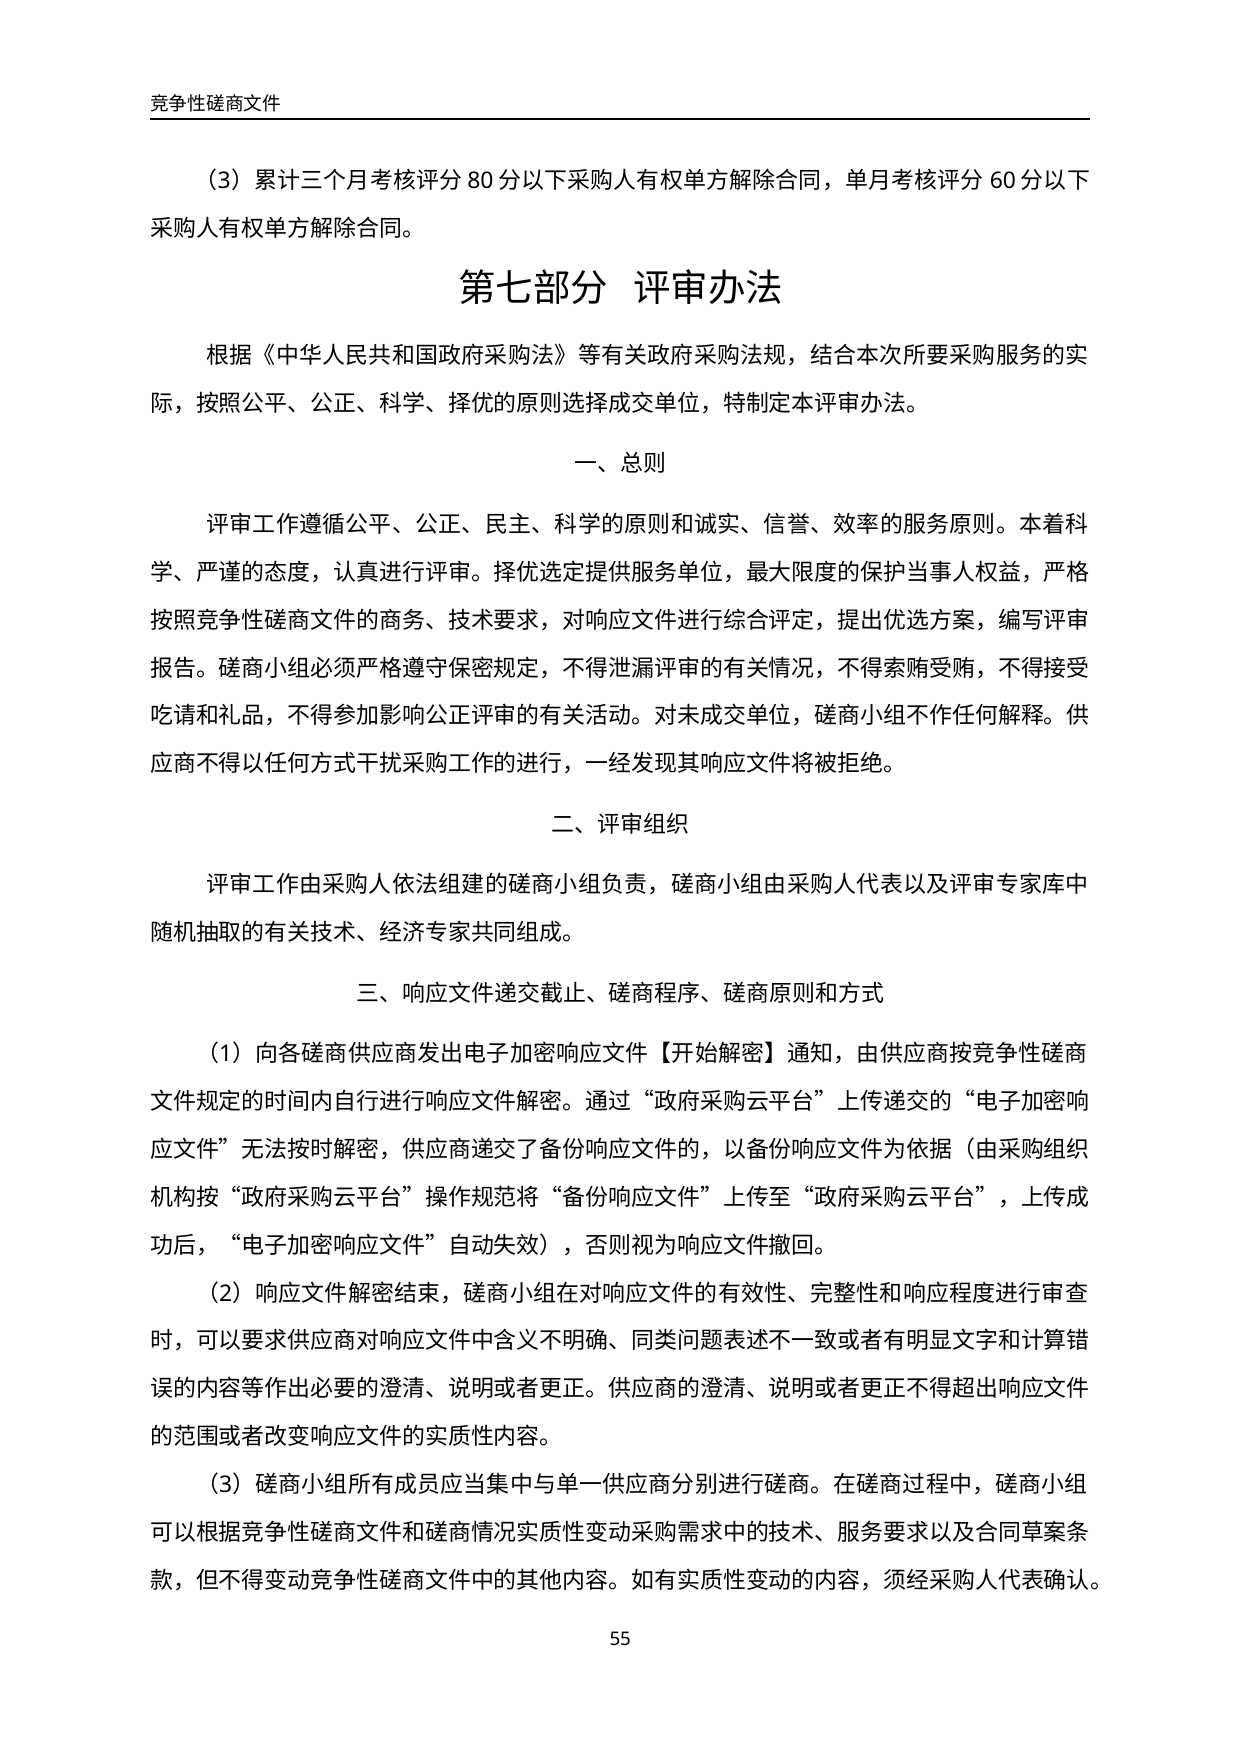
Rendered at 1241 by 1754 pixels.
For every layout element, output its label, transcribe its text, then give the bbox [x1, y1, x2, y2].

text 根据《中华人民共和国政府采购法》等有关政府采购法规，结合本次所要采购服务的实际，按照公平、公正、科学、择优的原则选择成交单位，特制定本评审办法。 [150, 325, 1090, 421]
text 评审工作遵循公平、公正、民主、科学的原则和诚实、信誉、效率的服务原则。本着科学、严谨的态度，认真进行评审。择优选定提供服务单位，最大限度的保护当事人权益，严格按照竞争性磋商文件的商务、技术要求，对响应文件进行综合评定，提出优选方案，编写评审报告。磋商小组必须严格遵守保密规定，不得泄漏评审的有关情况，不得索贿受贿，不得接受吃请和礼品，不得参加影响公正评审的有关活动。对未成交单位，磋商小组不作任何解释。供应商不得以任何方式干扰采购工作的进行，一经发现其响应文件将被拒绝。 [150, 494, 1090, 781]
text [150, 1454, 1090, 1598]
text 第七部分 评审办法 [150, 258, 1091, 313]
text （2）响应文件解密结束，磋商小组在对响应文件的有效性、完整性和响应程度进行审查时，可以要求供应商对响应文件中含义不明确、同类问题表述不一致或者有明显文字和计算错误的内容等作出必要的澄清、说明或者更正。供应商的澄清、说明或者更正不得超出响应文件的范围或者改变响应文件的实质性内容。 [150, 1263, 1090, 1454]
text （1）向各磋商供应商发出电子加密响应文件【开始解密】通知，由供应商按竞争性磋商文件规定的时间内自行进行响应文件解密。通过“政府采购云平台”上传递交的“电子加密响应文件”无法按时解密，供应商递交了备份响应文件的，以备份响应文件为依据（由采购组织机构按“政府采购云平台”操作规范将“备份响应文件”上传至“政府采购云平台”，上传成功后，“电子加密响应文件”自动失效），否则视为响应文件撤回。 [150, 1023, 1090, 1263]
text 评审工作由采购人依法组建的磋商小组负责，磋商小组由采购人代表以及评审专家库中随机抽取的有关技术、经济专家共同组成。 [150, 854, 1090, 950]
text 二、评审组织 [150, 794, 1090, 842]
text （3）累计三个月考核评分80分以下采购人有权单方解除合同，单月考核评分60分以下采购人有权单方解除合同。 [150, 150, 1090, 246]
text 一、总则 [150, 433, 1090, 481]
text 三、响应文件递交截止、磋商程序、磋商原则和方式 [150, 963, 1090, 1011]
